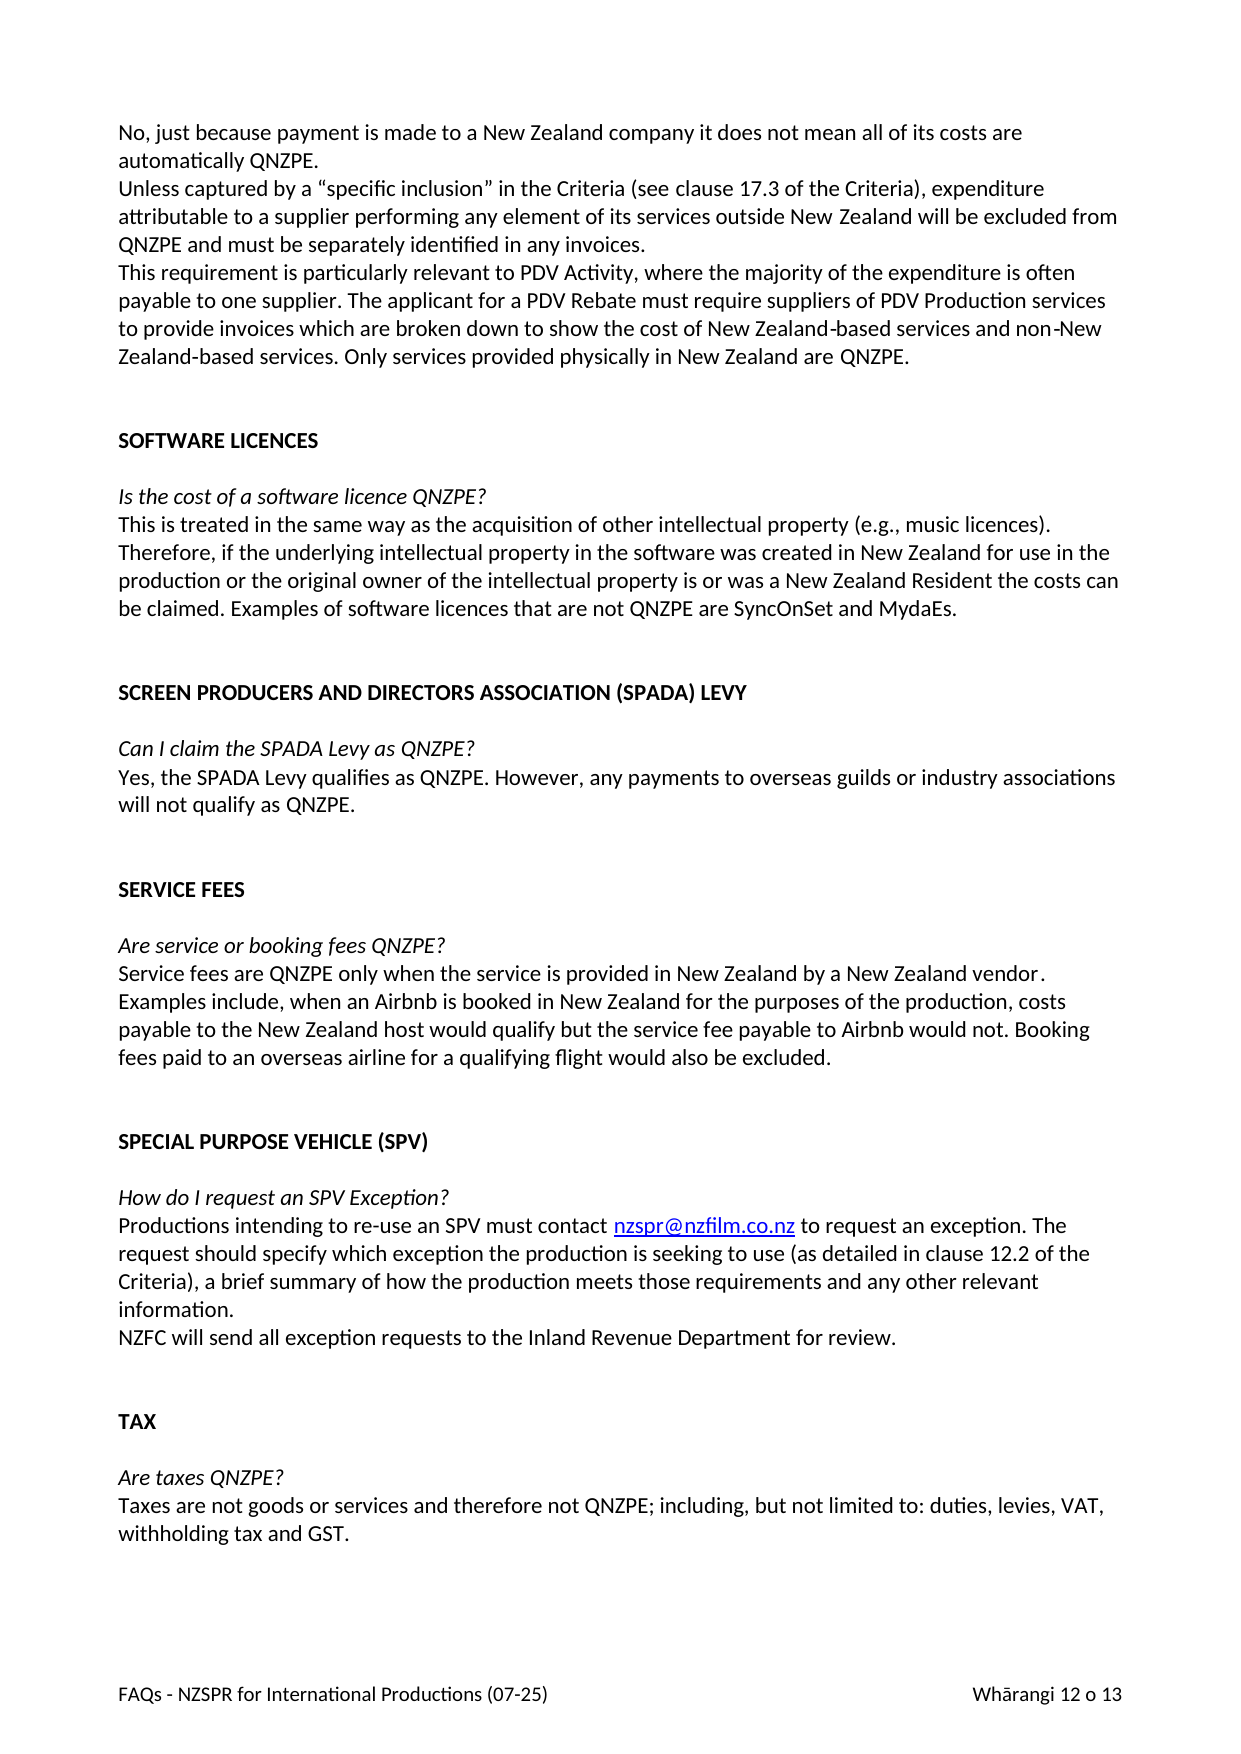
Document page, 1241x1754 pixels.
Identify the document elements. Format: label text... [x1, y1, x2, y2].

text Service fees are QNZPE only when the service is provided in New Zealand by a New Zealand vendor. Examples include, when an Airbnb is booked in New Zealand for the purposes of the production, costs payable to the New Zealand host would qualify but the service fee payable to Airbnb would not. Booking fees paid to an overseas airline for a qualifying flight would also be excluded. [118, 959, 1122, 1071]
text This is treated in the same way as the acquisition of other intellectual property (e.g., music licences). Therefore, if the underlying intellectual property in the software was created in New Zealand for use in the production or the original owner of the intellectual property is or was a New Zealand Resident the costs can be claimed. Examples of software licences that are not QNZPE are SyncOnSet and MydaEs. [118, 510, 1122, 622]
text Are taxes QNZPE? [118, 1463, 1122, 1491]
text Yes, the SPADA Levy qualifies as QNZPE. However, any payments to overseas guilds or industry associations will not qualify as QNZPE. [118, 763, 1122, 819]
text Can I claim the SPADA Levy as QNZPE? [118, 734, 1122, 763]
text SPECIAL PURPOSE VEHICLE (SPV) [118, 1127, 1122, 1155]
text Unless captured by a “specific inclusion” in the Criteria (see clause 17.3 of the Criteria), expenditure attributable to a supplier performing any element of its services outside New Zealand will be excluded from QNZPE and must be separately identified in any invoices. [118, 174, 1122, 258]
text No, just because payment is made to a New Zealand company it does not mean all of its costs are automatically QNZPE. [118, 118, 1122, 174]
text Is the cost of a software licence QNZPE? [118, 482, 1122, 510]
text How do I request an SPV Exception? [118, 1183, 1122, 1211]
text SERVICE FEES [118, 875, 1122, 903]
text SCREEN PRODUCERS AND DIRECTORS ASSOCIATION (SPADA) LEVY [118, 678, 1122, 707]
text Productions intending to re-use an SPV must contact nzspr@nzfilm.co.nz to request an exception. The request should specify which exception the production is seeking to use (as detailed in clause 12.2 of the Criteria), a brief summary of how the production meets those requirements and any other relevant information. [118, 1211, 1122, 1323]
text SOFTWARE LICENCES [118, 426, 1122, 454]
text Taxes are not goods or services and therefore not QNZPE; including, but not limited to: duties, levies, VAT, withholding tax and GST. [118, 1491, 1122, 1547]
text TAX [118, 1407, 1122, 1435]
text Are service or booking fees QNZPE? [118, 931, 1122, 959]
text This requirement is particularly relevant to PDV Activity, where the majority of the expenditure is often payable to one supplier. The applicant for a PDV Rebate must require suppliers of PDV Production services to provide invoices which are broken down to show the cost of New Zealand‐based services and non‐New Zealand‐based services. Only services provided physically in New Zealand are QNZPE. [118, 258, 1122, 370]
text NZFC will send all exception requests to the Inland Revenue Department for review. [118, 1323, 1122, 1351]
